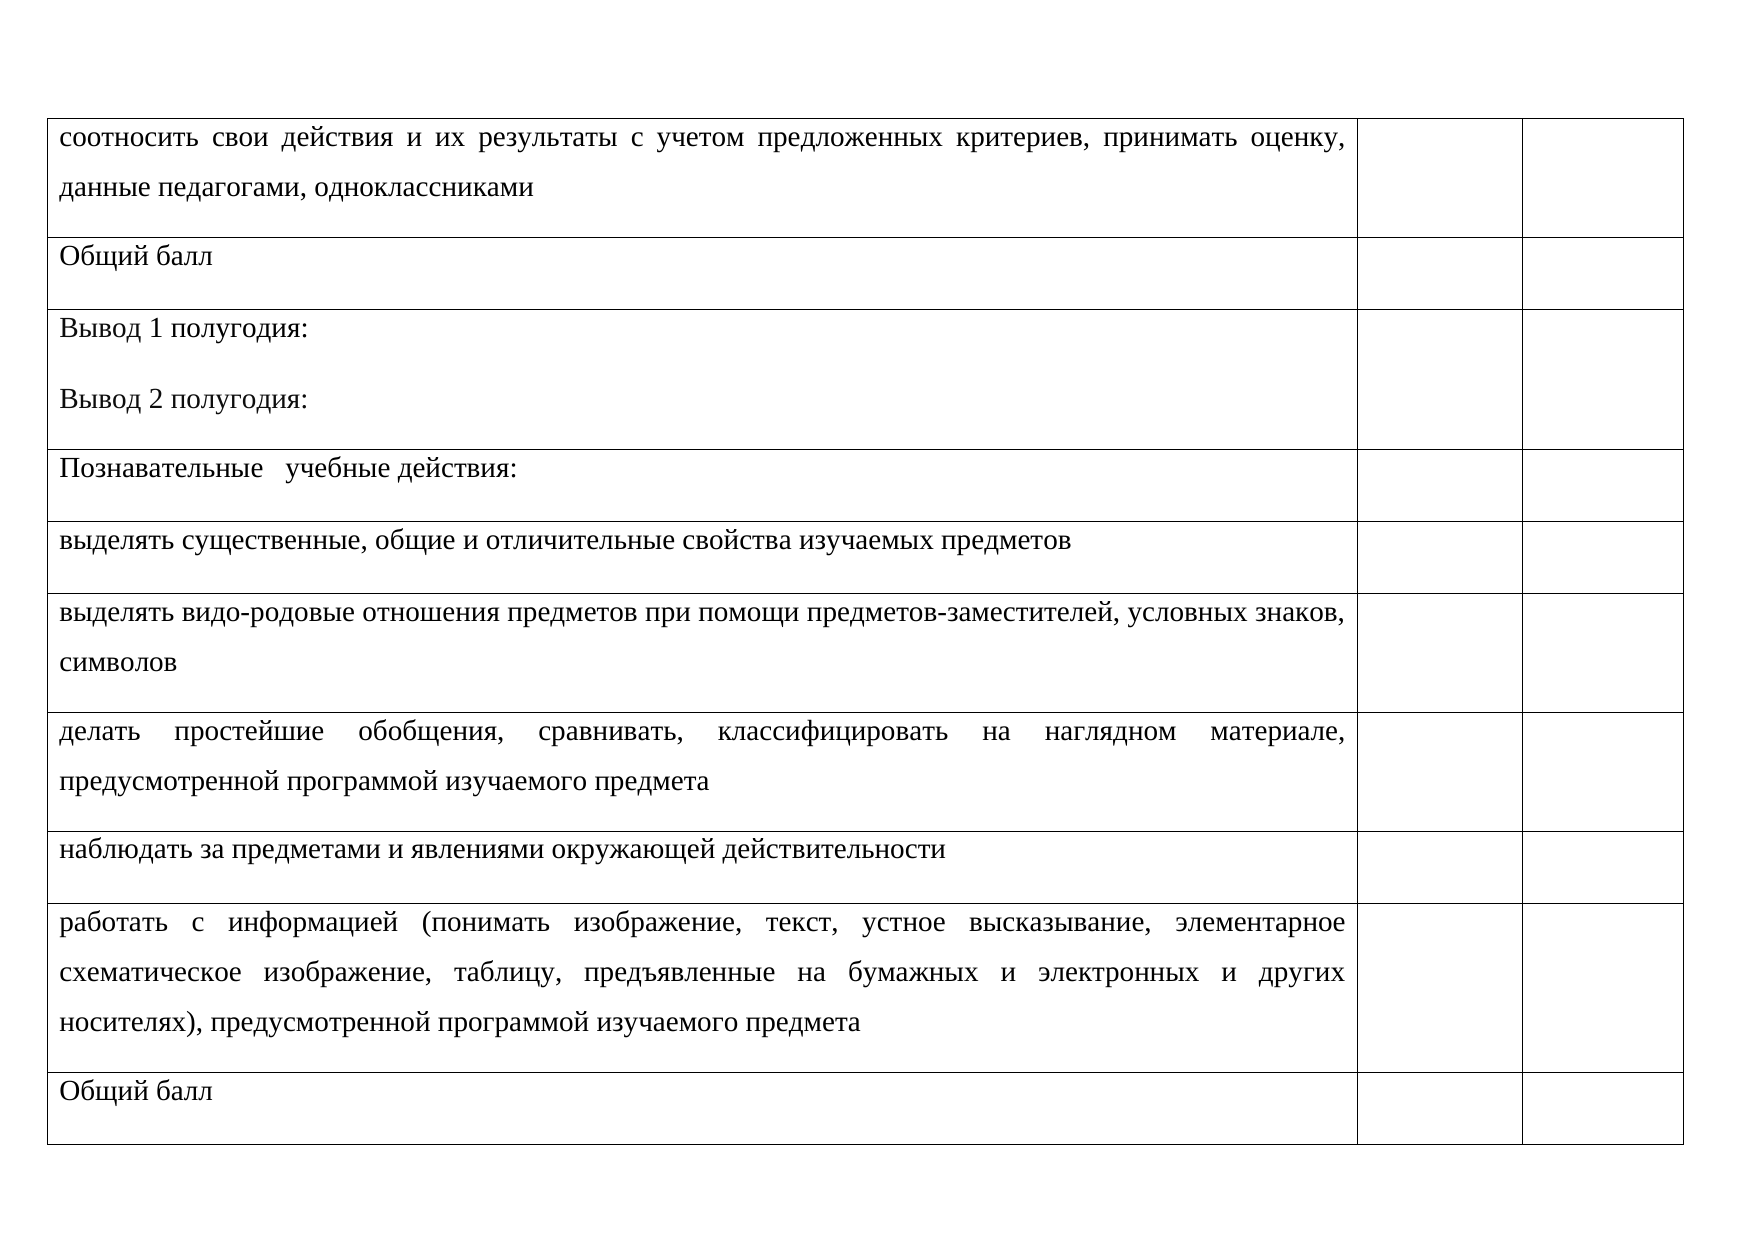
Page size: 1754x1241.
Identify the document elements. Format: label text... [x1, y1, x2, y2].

table_cell Общий балл [48, 1073, 1357, 1144]
table_cell [1358, 594, 1522, 712]
table_cell [1523, 310, 1683, 449]
table_cell [1358, 832, 1522, 903]
table_cell выделять видо-родовые отношения предметов при помощи предметов-заместителей, условных знаков, символов [48, 594, 1357, 712]
table_cell [1523, 238, 1683, 309]
table_cell [1523, 522, 1683, 593]
table_cell [1523, 904, 1683, 1072]
table_cell [1358, 713, 1522, 831]
table_cell [1523, 594, 1683, 712]
table_cell [1358, 1073, 1522, 1144]
table_cell Вывод 1 полугодия: Вывод 2 полугодия: [48, 310, 1357, 449]
table_cell [1358, 904, 1522, 1072]
table_cell [1523, 713, 1683, 831]
table_cell [1523, 1073, 1683, 1144]
table_cell выделять существенные, общие и отличительные свойства изучаемых предметов [48, 522, 1357, 593]
table_cell [1523, 119, 1683, 237]
table_cell соотносить свои действия и их результаты с учетом предложенных критериев, принимать оценку, данные педагогами, одноклассниками [48, 119, 1357, 237]
table_cell делать простейшие обобщения, сравнивать, классифицировать на наглядном материале, предусмотренной программой изучаемого предмета [48, 713, 1357, 831]
table_cell работать с информацией (понимать изображение, текст, устное высказывание, элементарное схематическое изображение, таблицу, предъявленные на бумажных и электронных и других носителях), предусмотренной программой изучаемого предмета [48, 904, 1357, 1072]
table_cell Общий балл [48, 238, 1357, 309]
table_cell [1358, 238, 1522, 309]
table_cell [1358, 522, 1522, 593]
table_cell наблюдать за предметами и явлениями окружающей действительности [48, 832, 1357, 903]
table_cell [1523, 832, 1683, 903]
table_cell [1358, 310, 1522, 449]
table_cell [1358, 119, 1522, 237]
table_cell Познавательные учебные действия: [48, 450, 1357, 521]
table_cell [1523, 450, 1683, 521]
table_cell [1358, 450, 1522, 521]
